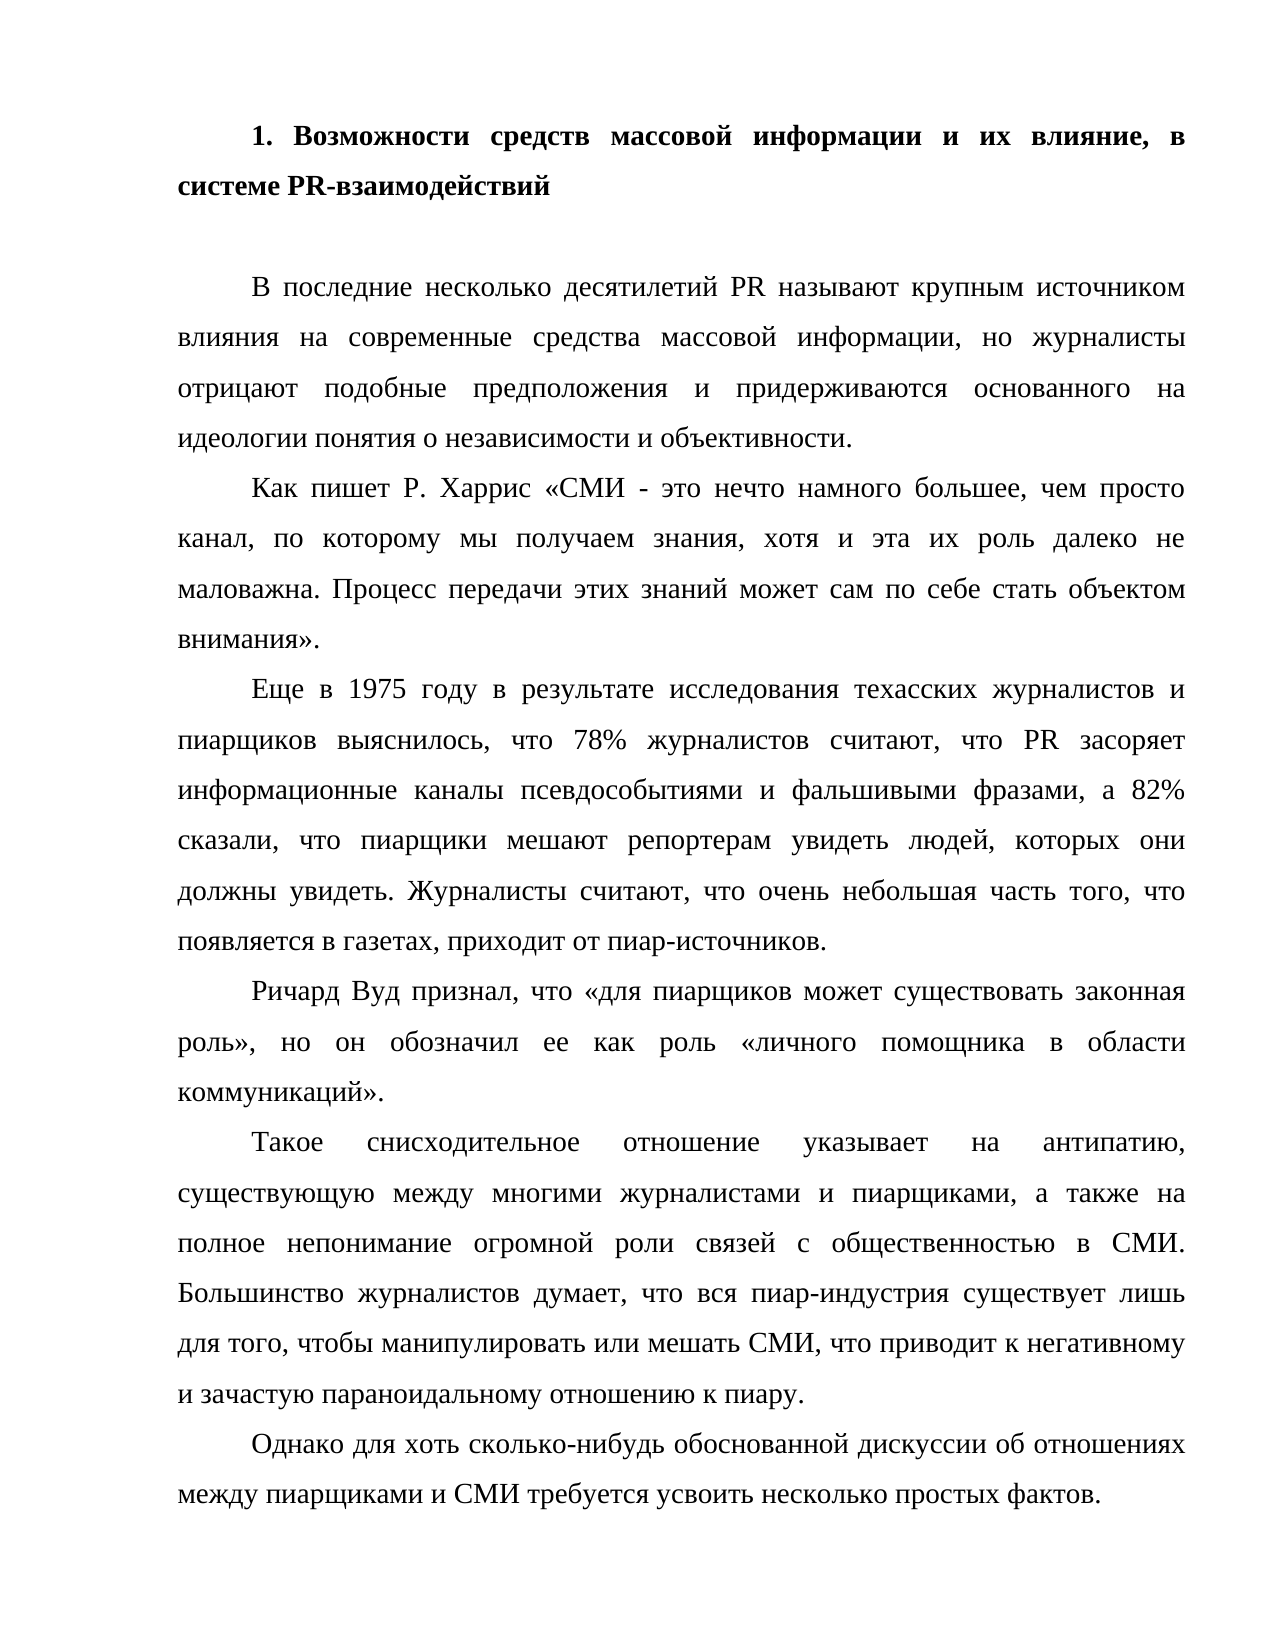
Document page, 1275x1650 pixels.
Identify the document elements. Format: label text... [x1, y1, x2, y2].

text 1. Возможности средств массовой информации и их влияние, в системе PR-взаимодействий [177, 118, 1186, 202]
text Такое снисходительное отношение указывает на антипатию, существующую между многими журналистами и пиарщиками, а также на полное непонимание огромной роли связей с общественностью в СМИ. Большинство журналистов думает, что вся пиар-индустрия существует лишь для того, чтобы манипулировать или мешать СМИ, что приводит к негативному и зачастую параноидальному отношению к пиару. [177, 1124, 1186, 1409]
text Однако для хоть сколько-нибудь обоснованной дискуссии об отношениях между пиарщиками и СМИ требуется усвоить несколько простых фактов. [177, 1426, 1186, 1510]
text В последние несколько десятилетий PR называют крупным источником влияния на современные средства массовой информации, но журналисты отрицают подобные предположения и придерживаются основанного на идеологии понятия о независимости и объективности. [177, 269, 1186, 453]
text Еще в 1975 году в результате исследования техасских журналистов и пиарщиков выяснилось, что 78% журналистов считают, что PR засоряет информационные каналы псевдособытиями и фальшивыми фразами, а 82% сказали, что пиарщики мешают репортерам увидеть людей, которых они должны увидеть. Журналисты считают, что очень небольшая часть того, что появляется в газетах, приходит от пиар-источников. [177, 672, 1186, 957]
text Как пишет Р. Харрис «СМИ - это нечто намного большее, чем просто канал, по которому мы получаем знания, хотя и эта их роль далеко не маловажна. Процесс передачи этих знаний может сам по себе стать объектом внимания». [177, 470, 1186, 655]
text Ричард Вуд признал, что «для пиарщиков может существовать законная роль», но он обозначил ее как роль «личного помощника в области коммуникаций». [177, 973, 1186, 1108]
